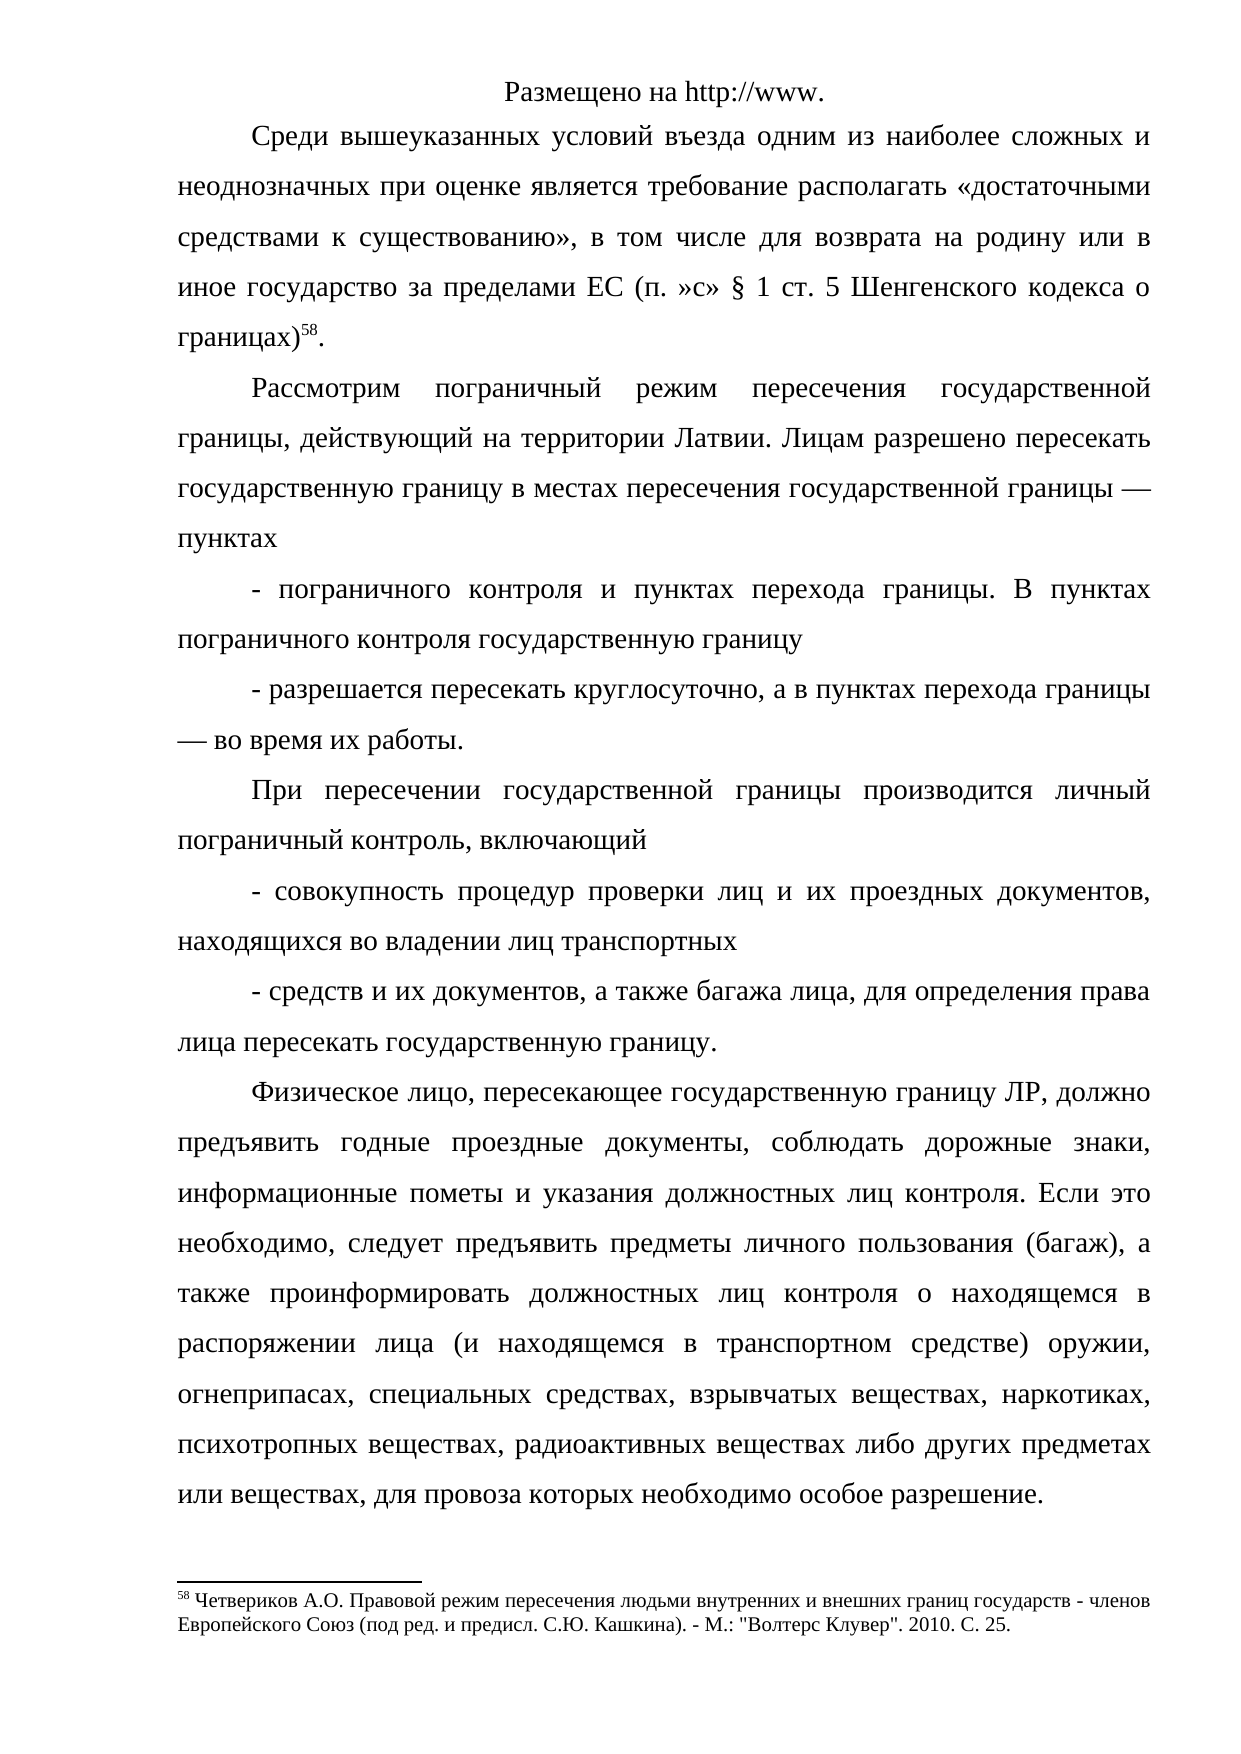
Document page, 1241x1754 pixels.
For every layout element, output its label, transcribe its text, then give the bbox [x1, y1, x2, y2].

text При пересечении государственной границы производится личный пограничный контроль, включающий [177, 772, 1152, 856]
list - пограничного контроля и пунктах перехода границы. В пунктах пограничного контроля государственную границу [177, 571, 1152, 655]
list - средств и их документов, а также багажа лица, для определения права лица пересекать государственную границу. [177, 973, 1152, 1057]
list - разрешается пересекать круглосуточно, а в пунктах перехода границы — во время их работы. [177, 672, 1152, 755]
list - совокупность процедур проверки лиц и их проездных документов, находящихся во владении лиц транспортных [177, 873, 1152, 957]
text Физическое лицо, пересекающее государственную границу ЛР, должно предъявить годные проездные документы, соблюдать дорожные знаки, информационные пометы и указания должностных лиц контроля. Если это необходимо, следует предъявить предметы личного пользования (багаж), а также проинформировать должностных лиц контроля о находящемся в распоряжении лица (и находящемся в транспортном средстве) оружии, огнеприпасах, специальных средствах, взрывчатых веществах, наркотиках, психотропных веществах, радиоактивных веществах либо других предметах или веществах, для провоза которых необходимо особое разрешение. [177, 1074, 1152, 1510]
text Среди вышеуказанных условий въезда одним из наиболее сложных и неоднозначных при оценке является требование располагать «достаточными средствами к существованию», в том числе для возврата на родину или в иное государство за пределами ЕС (п. »с» § 1 ст. 5 Шенгенского кодекса о границах). [177, 118, 1152, 353]
text Рассмотрим пограничный режим пересечения государственной границы, действующий на территории Латвии. Лицам разрешено пересекать государственную границу в местах пересечения государственной границы — пунктах [177, 370, 1152, 554]
